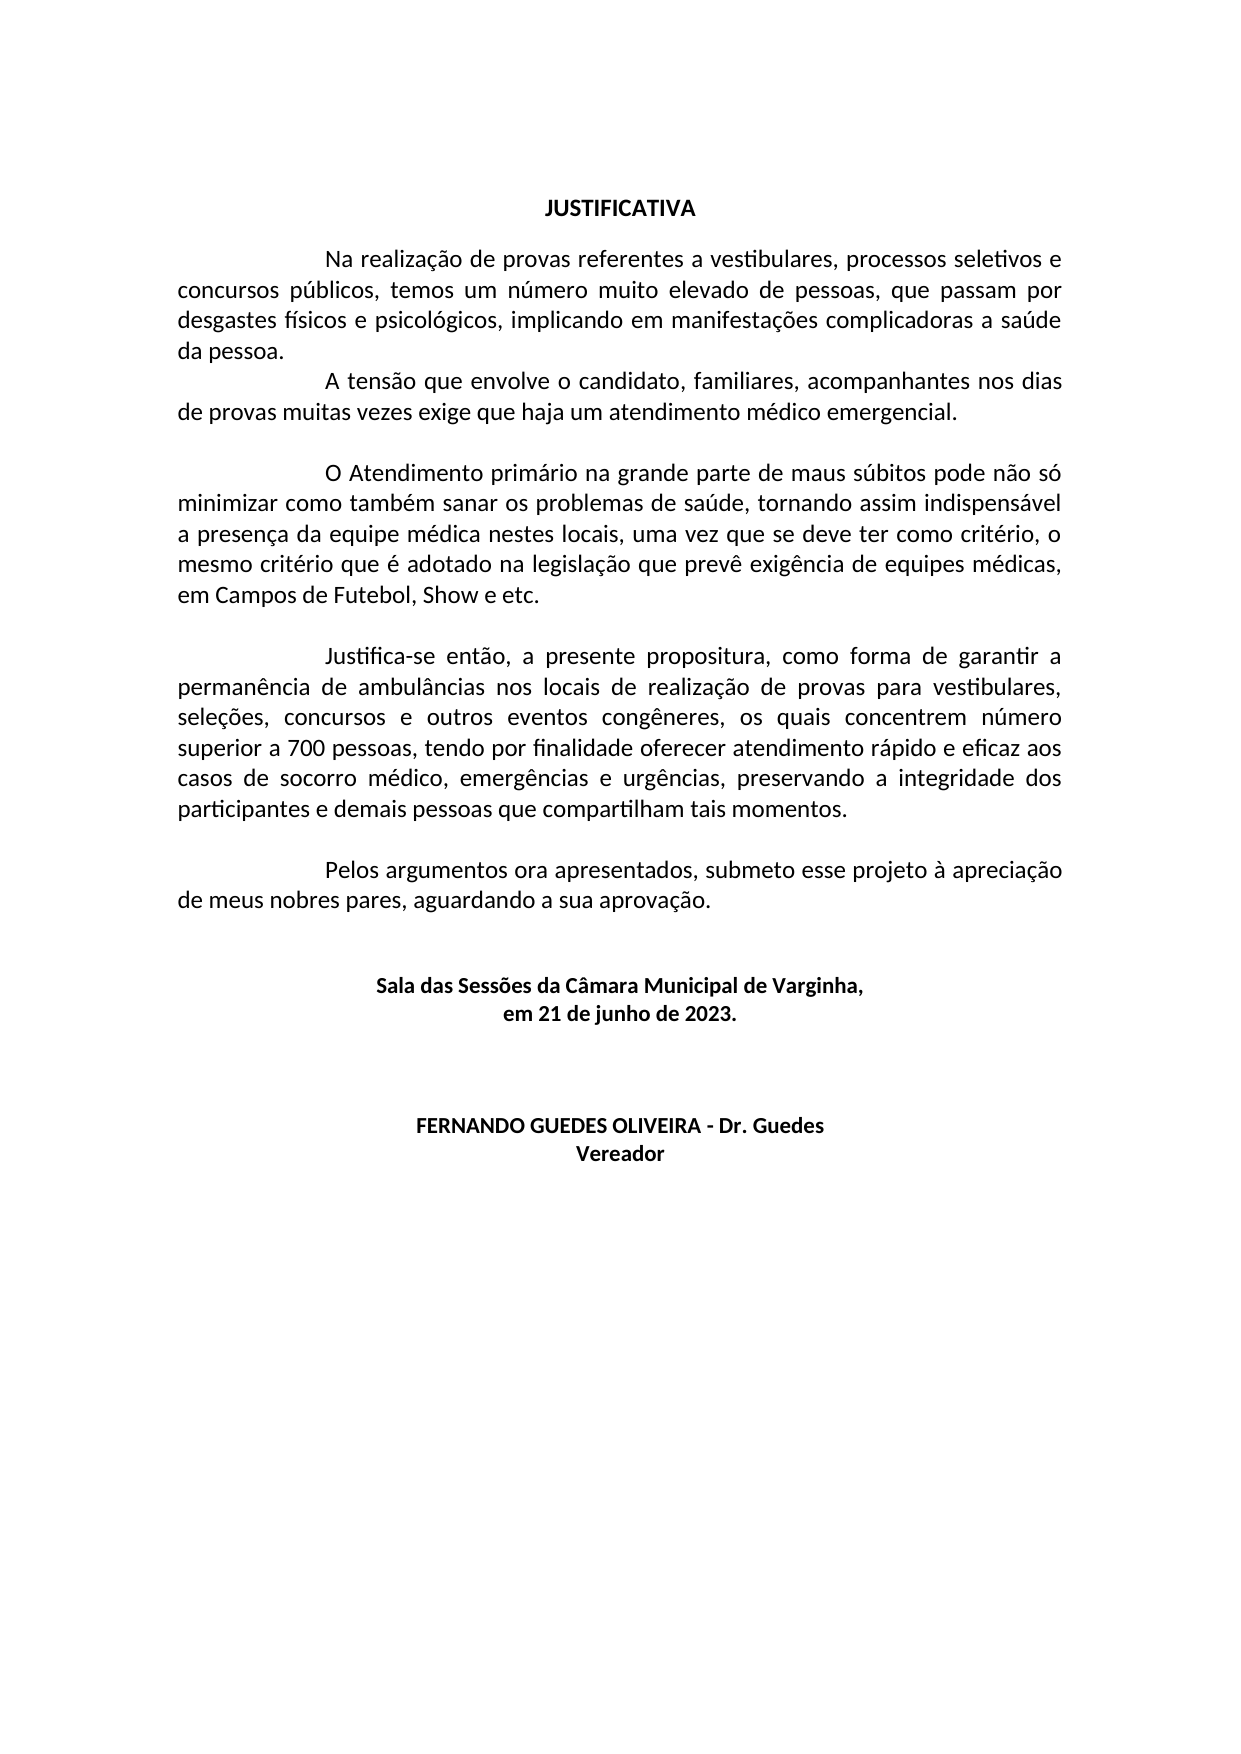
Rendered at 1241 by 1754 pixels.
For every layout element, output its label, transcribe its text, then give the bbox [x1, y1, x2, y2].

text FERNANDO GUEDES OLIVEIRA - Dr. Guedes [177, 1111, 1063, 1139]
text O Atendimento primário na grande parte de maus súbitos pode não só minimizar como também sanar os problemas de saúde, tornando assim indispensável a presença da equipe médica nestes locais, uma vez que se deve ter como critério, o mesmo critério que é adotado na legislação que prevê exigência de equipes médicas, em Campos de Futebol, Show e etc. [177, 457, 1063, 610]
text Na realização de provas referentes a vestibulares, processos seletivos e concursos públicos, temos um número muito elevado de pessoas, que passam por desgastes físicos e psicológicos, implicando em manifestações complicadoras a saúde da pessoa. [177, 243, 1063, 366]
text em 21 de junho de 2023. [177, 999, 1063, 1027]
text Pelos argumentos ora apresentados, submeto esse projeto à apreciação de meus nobres pares, aguardando a sua aprovação. [177, 854, 1063, 915]
text Justifica-se então, a presente propositura, como forma de garantir a permanência de ambulâncias nos locais de realização de provas para vestibulares, seleções, concursos e outros eventos congêneres, os quais concentrem número superior a 700 pessoas, tendo por finalidade oferecer atendimento rápido e eficaz aos casos de socorro médico, emergências e urgências, preservando a integridade dos participantes e demais pessoas que compartilham tais momentos. [177, 640, 1063, 823]
text JUSTIFICATIVA [177, 185, 1063, 223]
text Vereador [177, 1139, 1063, 1167]
text Sala das Sessões da Câmara Municipal de Varginha, [177, 971, 1063, 999]
text A tensão que envolve o candidato, familiares, acompanhantes nos dias de provas muitas vezes exige que haja um atendimento médico emergencial. [177, 366, 1063, 427]
